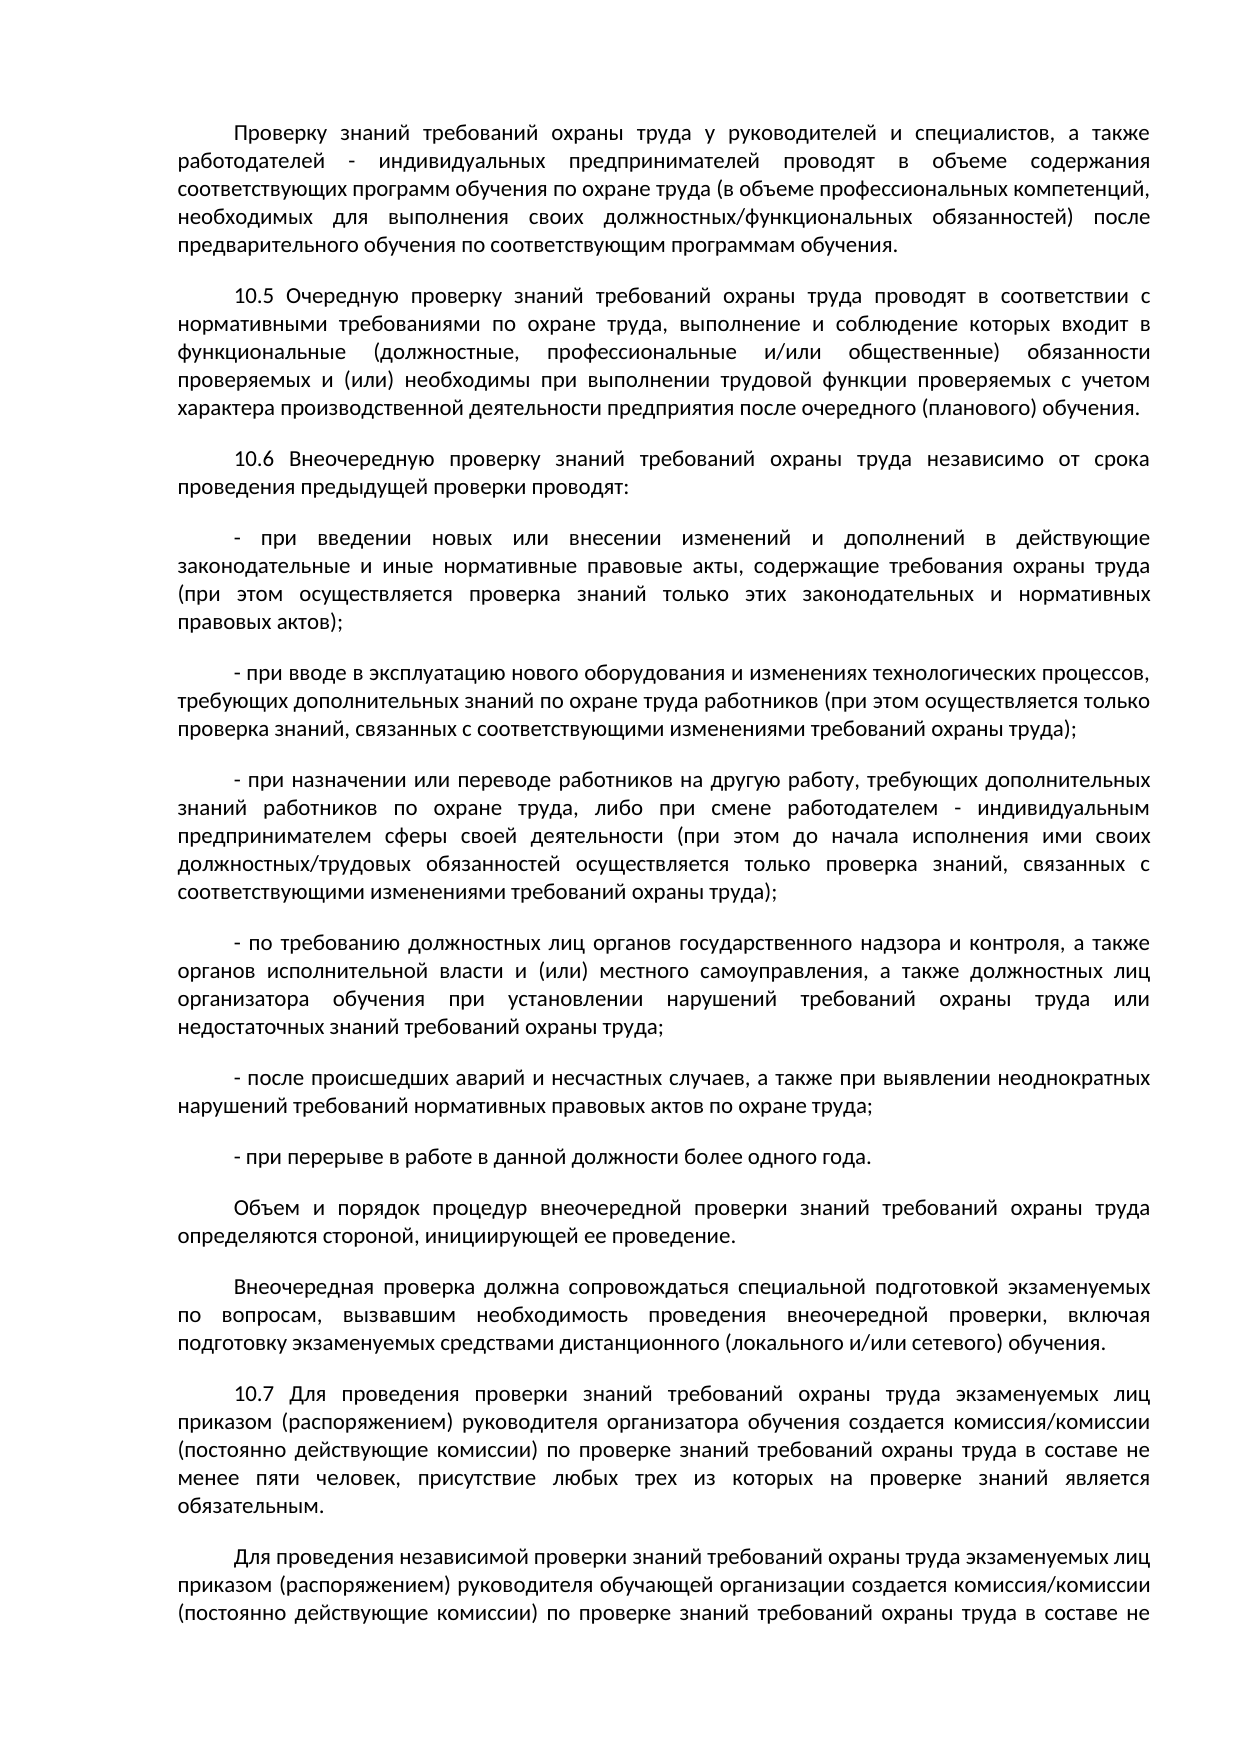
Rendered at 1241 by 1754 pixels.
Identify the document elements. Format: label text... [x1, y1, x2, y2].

text 10.7 Для проведения проверки знаний требований охраны труда экзаменуемых лиц приказом (распоряжением) руководителя организатора обучения создается комиссия/комиссии (постоянно действующие комиссии) по проверке знаний требований охраны труда в составе не менее пяти человек, присутствие любых трех из которых на проверке знаний является обязательным. [177, 1379, 1152, 1519]
text Объем и порядок процедур внеочередной проверки знаний требований охраны труда определяются стороной, инициирующей ее проведение. [177, 1193, 1152, 1249]
text - при назначении или переводе работников на другую работу, требующих дополнительных знаний работников по охране труда, либо при смене работодателем - индивидуальным предпринимателем сферы своей деятельности (при этом до начала исполнения ими своих должностных/трудовых обязанностей осуществляется только проверка знаний, связанных с соответствующими изменениями требований охраны труда); [177, 765, 1152, 905]
text 10.6 Внеочередную проверку знаний требований охраны труда независимо от срока проведения предыдущей проверки проводят: [177, 444, 1152, 500]
text 10.5 Очередную проверку знаний требований охраны труда проводят в соответствии с нормативными требованиями по охране труда, выполнение и соблюдение которых входит в функциональные (должностные, профессиональные и/или общественные) обязанности проверяемых и (или) необходимы при выполнении трудовой функции проверяемых с учетом характера производственной деятельности предприятия после очередного (планового) обучения. [177, 281, 1152, 421]
text - после происшедших аварий и несчастных случаев, а также при выявлении неоднократных нарушений требований нормативных правовых актов по охране труда; [177, 1063, 1152, 1119]
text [177, 1542, 1152, 1626]
text Внеочередная проверка должна сопровождаться специальной подготовкой экзаменуемых по вопросам, вызвавшим необходимость проведения внеочередной проверки, включая подготовку экзаменуемых средствами дистанционного (локального и/или сетевого) обучения. [177, 1272, 1152, 1356]
text - по требованию должностных лиц органов государственного надзора и контроля, а также органов исполнительной власти и (или) местного самоуправления, а также должностных лиц организатора обучения при установлении нарушений требований охраны труда или недостаточных знаний требований охраны труда; [177, 928, 1152, 1040]
text - при введении новых или внесении изменений и дополнений в действующие законодательные и иные нормативные правовые акты, содержащие требования охраны труда (при этом осуществляется проверка знаний только этих законодательных и нормативных правовых актов); [177, 523, 1152, 635]
text - при вводе в эксплуатацию нового оборудования и изменениях технологических процессов, требующих дополнительных знаний по охране труда работников (при этом осуществляется только проверка знаний, связанных с соответствующими изменениями требований охраны труда); [177, 658, 1152, 742]
text Проверку знаний требований охраны труда у руководителей и специалистов, а также работодателей - индивидуальных предпринимателей проводят в объеме содержания соответствующих программ обучения по охране труда (в объеме профессиональных компетенций, необходимых для выполнения своих должностных/функциональных обязанностей) после предварительного обучения по соответствующим программам обучения. [177, 118, 1152, 258]
text - при перерыве в работе в данной должности более одного года. [177, 1142, 1152, 1170]
